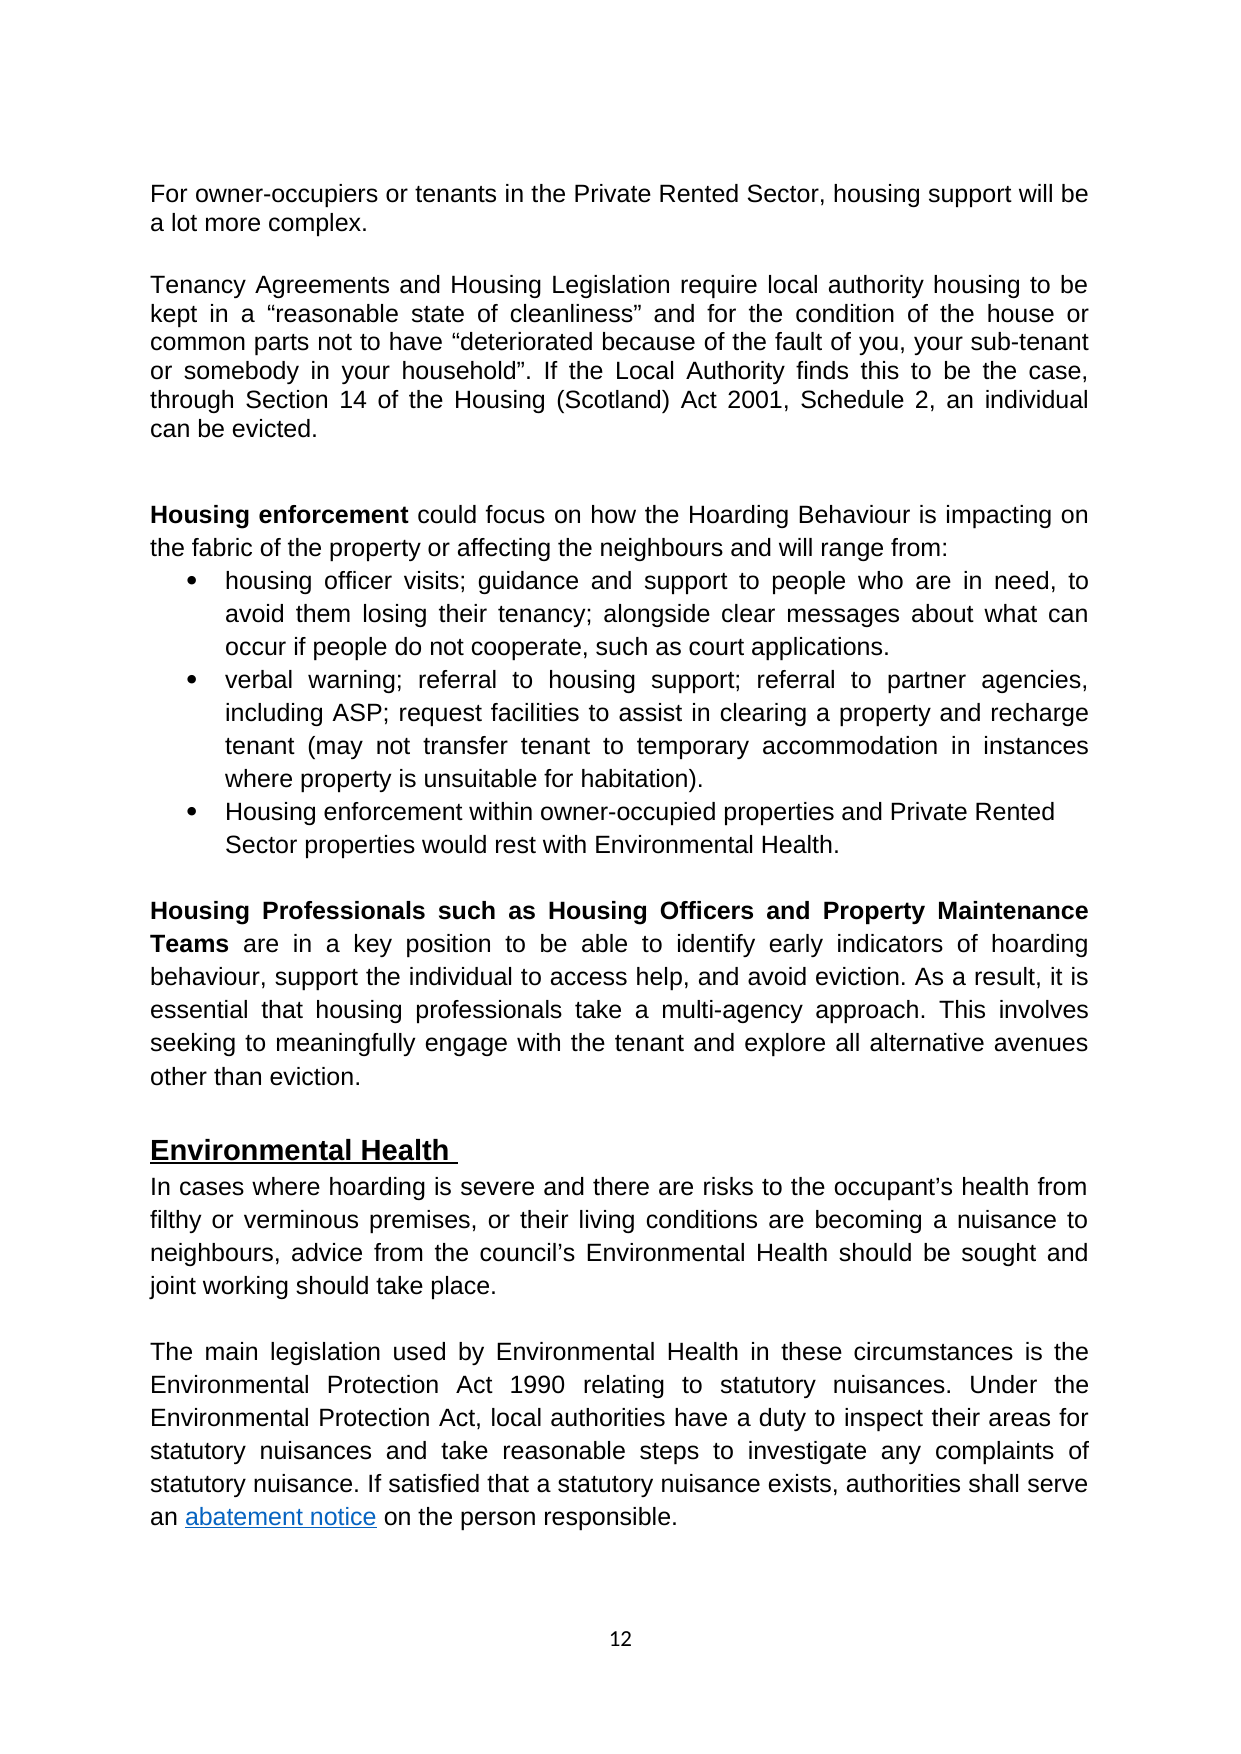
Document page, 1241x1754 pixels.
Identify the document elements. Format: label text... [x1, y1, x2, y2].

text In cases where hoarding is severe and there are risks to the occupant’s health from filthy or verminous premises, or their living conditions are becoming a nuisance to neighbours, advice from the council’s Environmental Health should be sought and joint working should take place. [150, 1172, 1090, 1299]
list housing officer visits; guidance and support to people who are in need, to avoid them losing their tenancy; alongside clear messages about what can occur if people do not cooperate, such as court applications. [187, 566, 1090, 661]
text Housing enforcement could focus on how the Hoarding Behaviour is impacting on the fabric of the property or affecting the neighbours and will range from: [150, 500, 1090, 562]
text Environmental Health [150, 1133, 1090, 1167]
text Tenancy Agreements and Housing Legislation require local authority housing to be kept in a “reasonable state of cleanliness” and for the condition of the house or common parts not to have “deteriorated because of the fault of you, your sub-tenant or somebody in your household”. If the Local Authority finds this to be the case, through Section 14 of the Housing (Scotland) Act 2001, Schedule 2, an individual can be evicted. [150, 270, 1090, 442]
text For owner-occupiers or tenants in the Private Rented Sector, housing support will be a lot more complex. [150, 179, 1090, 236]
text The main legislation used by Environmental Health in these circumstances is the Environmental Protection Act 1990 relating to statutory nuisances. Under the Environmental Protection Act, local authorities have a duty to inspect their areas for statutory nuisances and take reasonable steps to investigate any complaints of statutory nuisance. If satisfied that a statutory nuisance exists, authorities shall serve an abatement notice on the person responsible. [150, 1337, 1090, 1531]
text Housing Professionals such as Housing Officers and Property Maintenance Teams are in a key position to be able to identify early indicators of hoarding behaviour, support the individual to access help, and avoid eviction. As a result, it is essential that housing professionals take a multi-agency approach. This involves seeking to meaningfully engage with the tenant and explore all alternative avenues other than eviction. [150, 896, 1090, 1090]
list Housing enforcement within owner-occupied properties and Private Rented Sector properties would rest with Environmental Health. [187, 797, 1090, 859]
list verbal warning; referral to housing support; referral to partner agencies, including ASP; request facilities to assist in clearing a property and recharge tenant (may not transfer tenant to temporary accommodation in instances where property is unsuitable for habitation). [187, 665, 1090, 793]
